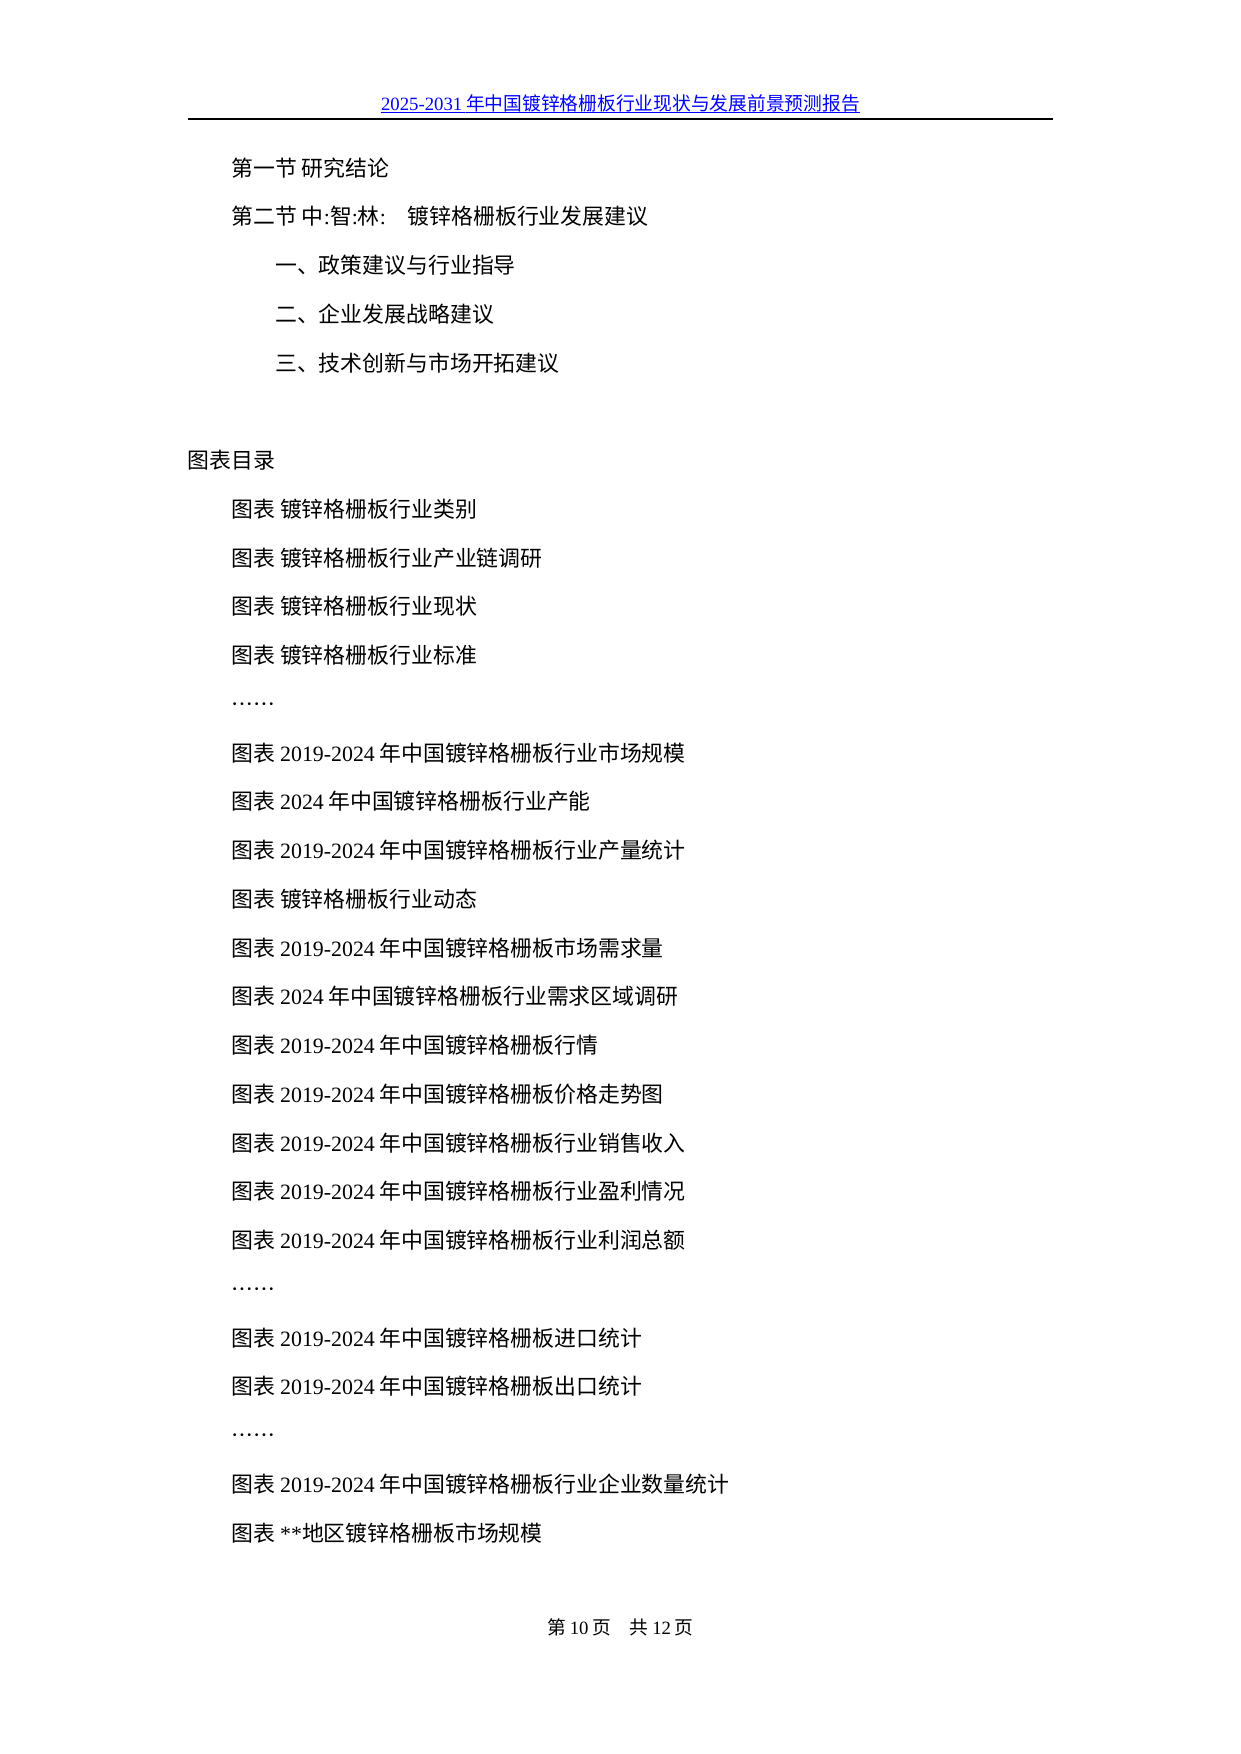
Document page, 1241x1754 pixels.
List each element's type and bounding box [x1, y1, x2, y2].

text [187, 150, 1053, 1548]
